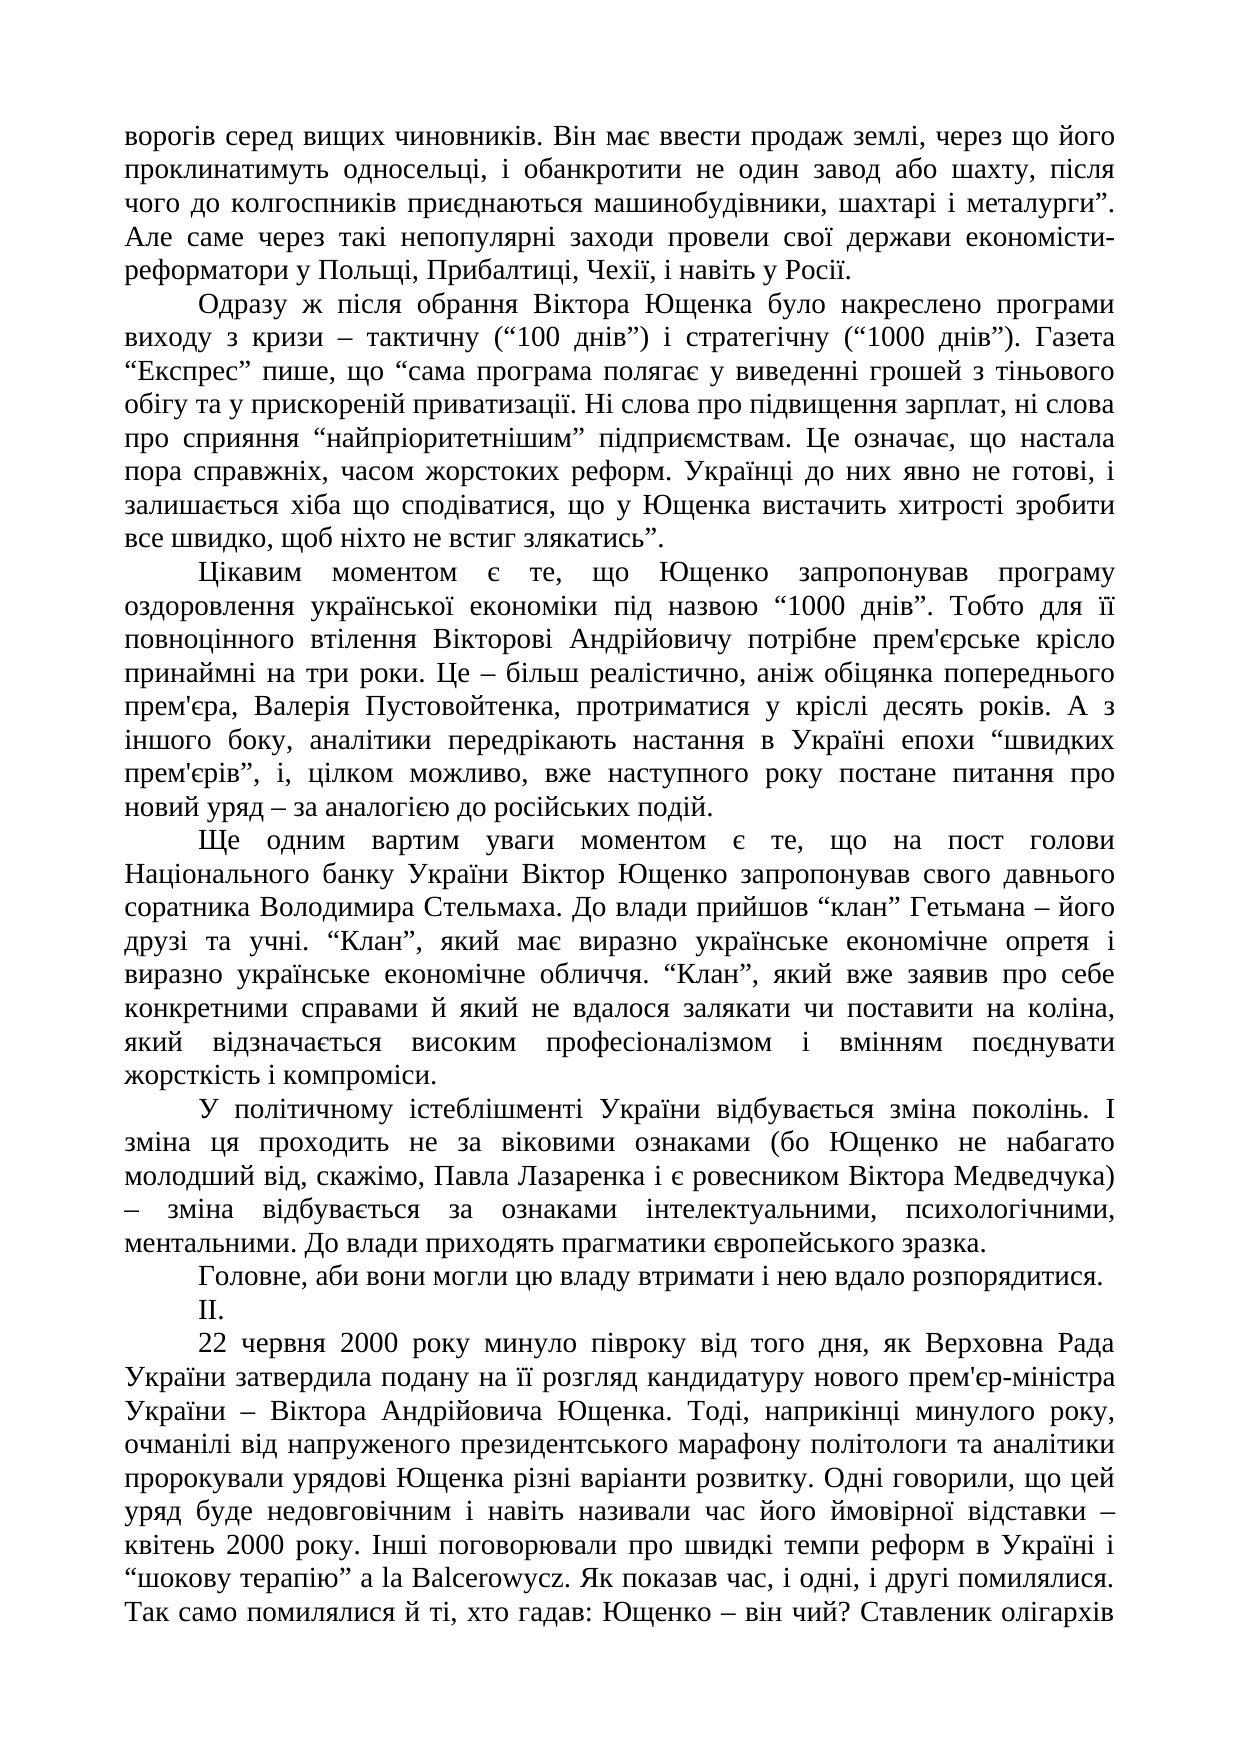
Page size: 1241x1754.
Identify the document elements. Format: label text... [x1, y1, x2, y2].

text Одразу ж після обрання Віктора Ющенка було накреслено програми виходу з кризи – тактичну (“100 днів”) і стратегічну (“1000 днів”). Газета “Експрес” пише, що “сама програма полягає у виведенні грошей з тіньового обігу та у прискореній приватизації. Ні слова про підвищення зарплат, ні слова про сприяння “найпріоритетнішим” підприємствам. Це означає, що настала пора справжніх, часом жорстоких реформ. Українці до них явно не готові, і залишається хіба що сподіватися, що у Ющенка вистачить хитрості зробити все швидко, щоб ніхто не встиг злякатись”. [124, 286, 1116, 554]
text Головне, аби вони могли цю владу втримати і нею вдало розпорядитися. [124, 1258, 1116, 1292]
text ІІ. [124, 1292, 1116, 1326]
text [124, 118, 1116, 286]
text Ще одним вартим уваги моментом є те, що на пост голови Національного банку України Віктор Ющенко запропонував свого давнього соратника Володимира Стельмаха. До влади прийшов “клан” Гетьмана – його друзі та учні. “Клан”, який має виразно українське економічне опретя і виразно українське економічне обличчя. “Клан”, який вже заявив про себе конкретними справами й який не вдалося залякати чи поставити на коліна, який відзначається високим професіоналізмом і вмінням поєднувати жорсткість і компроміси. [124, 822, 1116, 1091]
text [124, 1326, 1116, 1627]
text Цікавим моментом є те, що Ющенко запропонував програму оздоровлення української економіки під назвою “1000 днів”. Тобто для її повноцінного втілення Вікторові Андрійовичу потрібне прем'єрське крісло принаймні на три роки. Це – більш реалістично, аніж обіцянка попереднього прем'єра, Валерія Пустовойтенка, протриматися у кріслі десять років. А з іншого боку, аналітики передрікають настання в Україні епохи “швидких прем'єрів”, і, цілком можливо, вже наступного року постане питання про новий уряд – за аналогією до російських подій. [124, 554, 1116, 822]
text У політичному істеблішменті України відбувається зміна поколінь. І зміна ця проходить не за віковими ознаками (бо Ющенко не набагато молодший від, скажімо, Павла Лазаренка і є ровесником Віктора Медведчука) – зміна відбувається за ознаками інтелектуальними, психологічними, ментальними. До влади приходять прагматики європейського зразка. [124, 1091, 1116, 1258]
